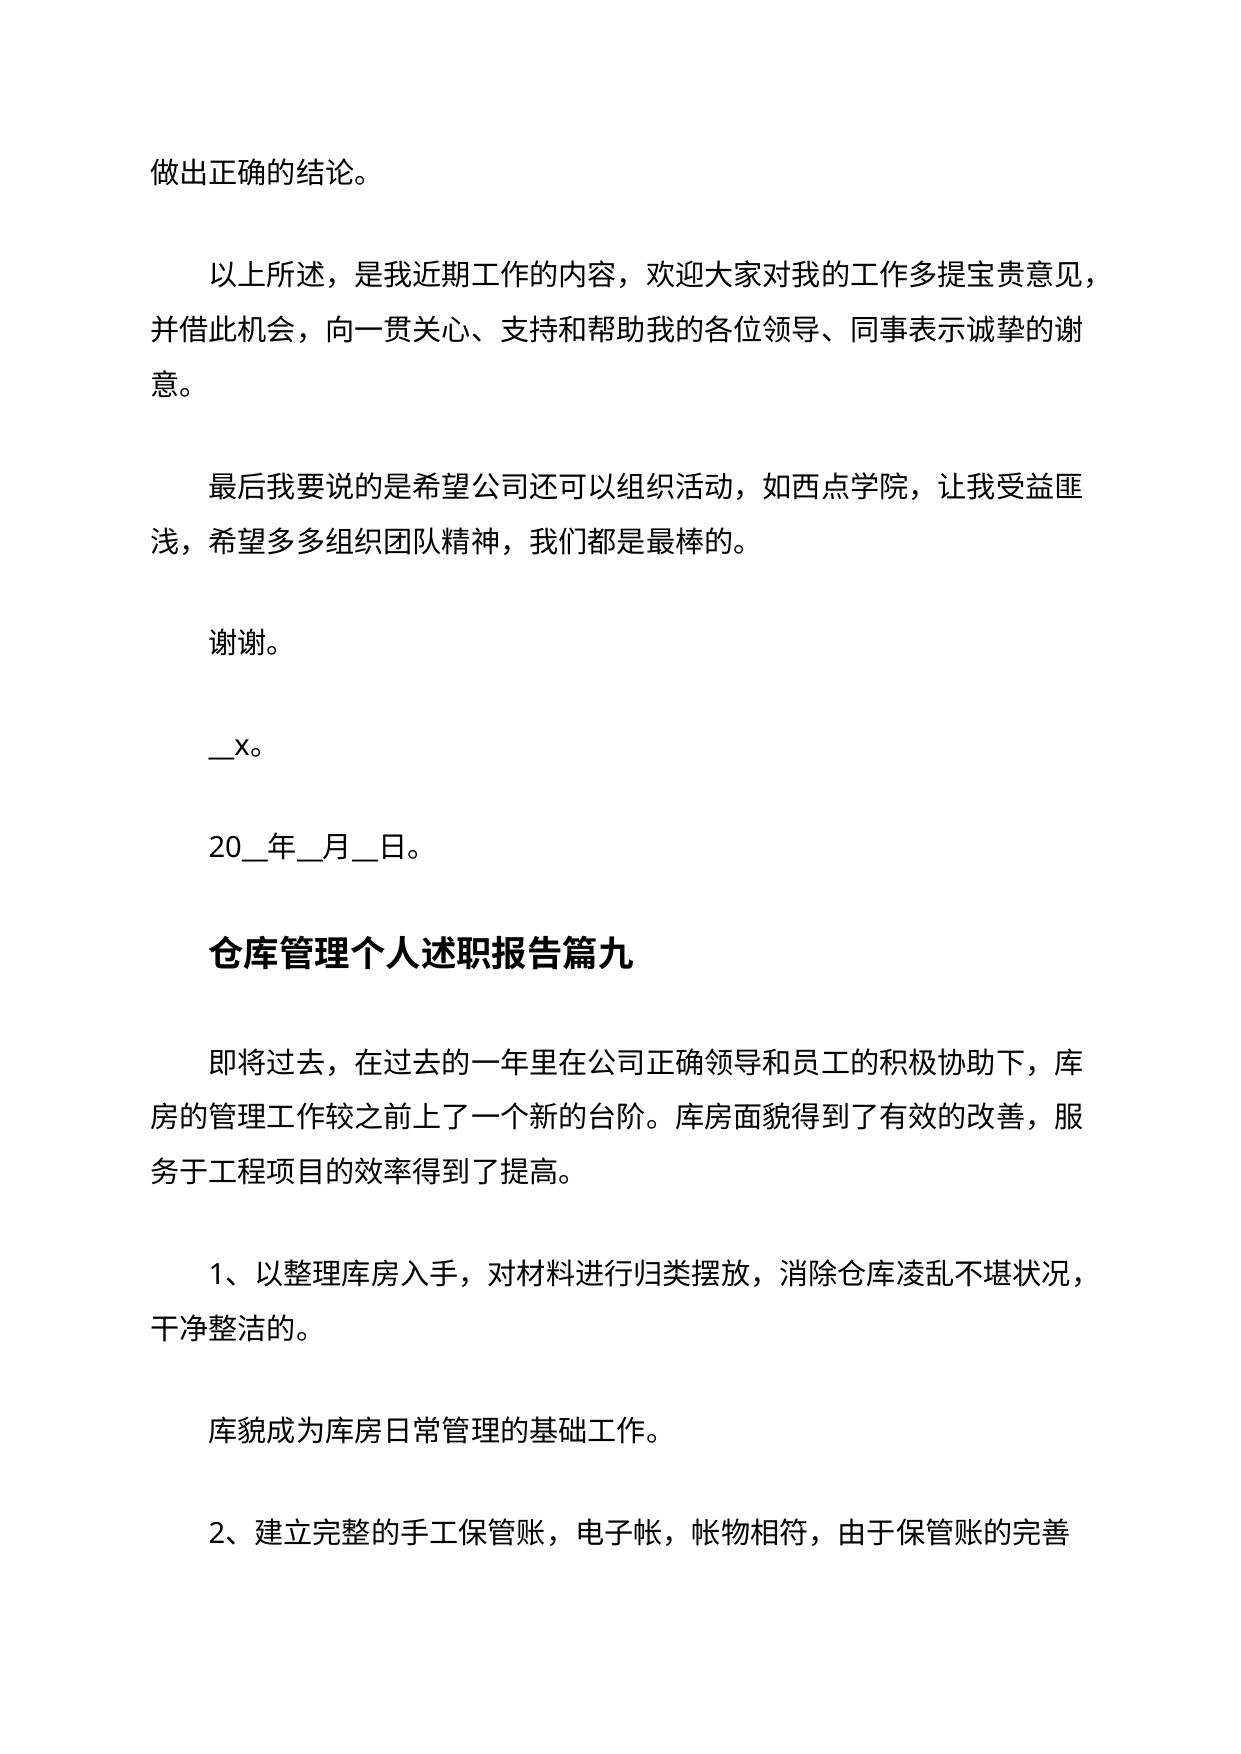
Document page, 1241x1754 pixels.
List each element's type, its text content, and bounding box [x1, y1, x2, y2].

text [150, 150, 1090, 192]
text 以上所述，是我近期工作的内容，欢迎大家对我的工作多提宝贵意见，并借此机会，向一贯关心、支持和帮助我的各位领导、同事表示诚挚的谢意。 [150, 252, 1090, 404]
text __x。 [150, 722, 1090, 764]
text 仓库管理个人述职报告篇九 [150, 926, 1090, 977]
text 谢谢。 [150, 620, 1090, 662]
text 库貌成为库房日常管理的基础工作。 [150, 1407, 1090, 1450]
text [150, 1509, 1090, 1552]
text 1、以整理库房入手，对材料进行归类摆放，消除仓库凌乱不堪状况，干净整洁的。 [150, 1251, 1090, 1348]
text 即将过去，在过去的一年里在公司正确领导和员工的积极协助下，库房的管理工作较之前上了一个新的台阶。库房面貌得到了有效的改善，服务于工程项目的效率得到了提高。 [150, 1039, 1090, 1191]
text 20__年__月__日。 [150, 824, 1090, 866]
text 最后我要说的是希望公司还可以组织活动，如西点学院，让我受益匪浅，希望多多组织团队精神，我们都是最棒的。 [150, 463, 1090, 561]
